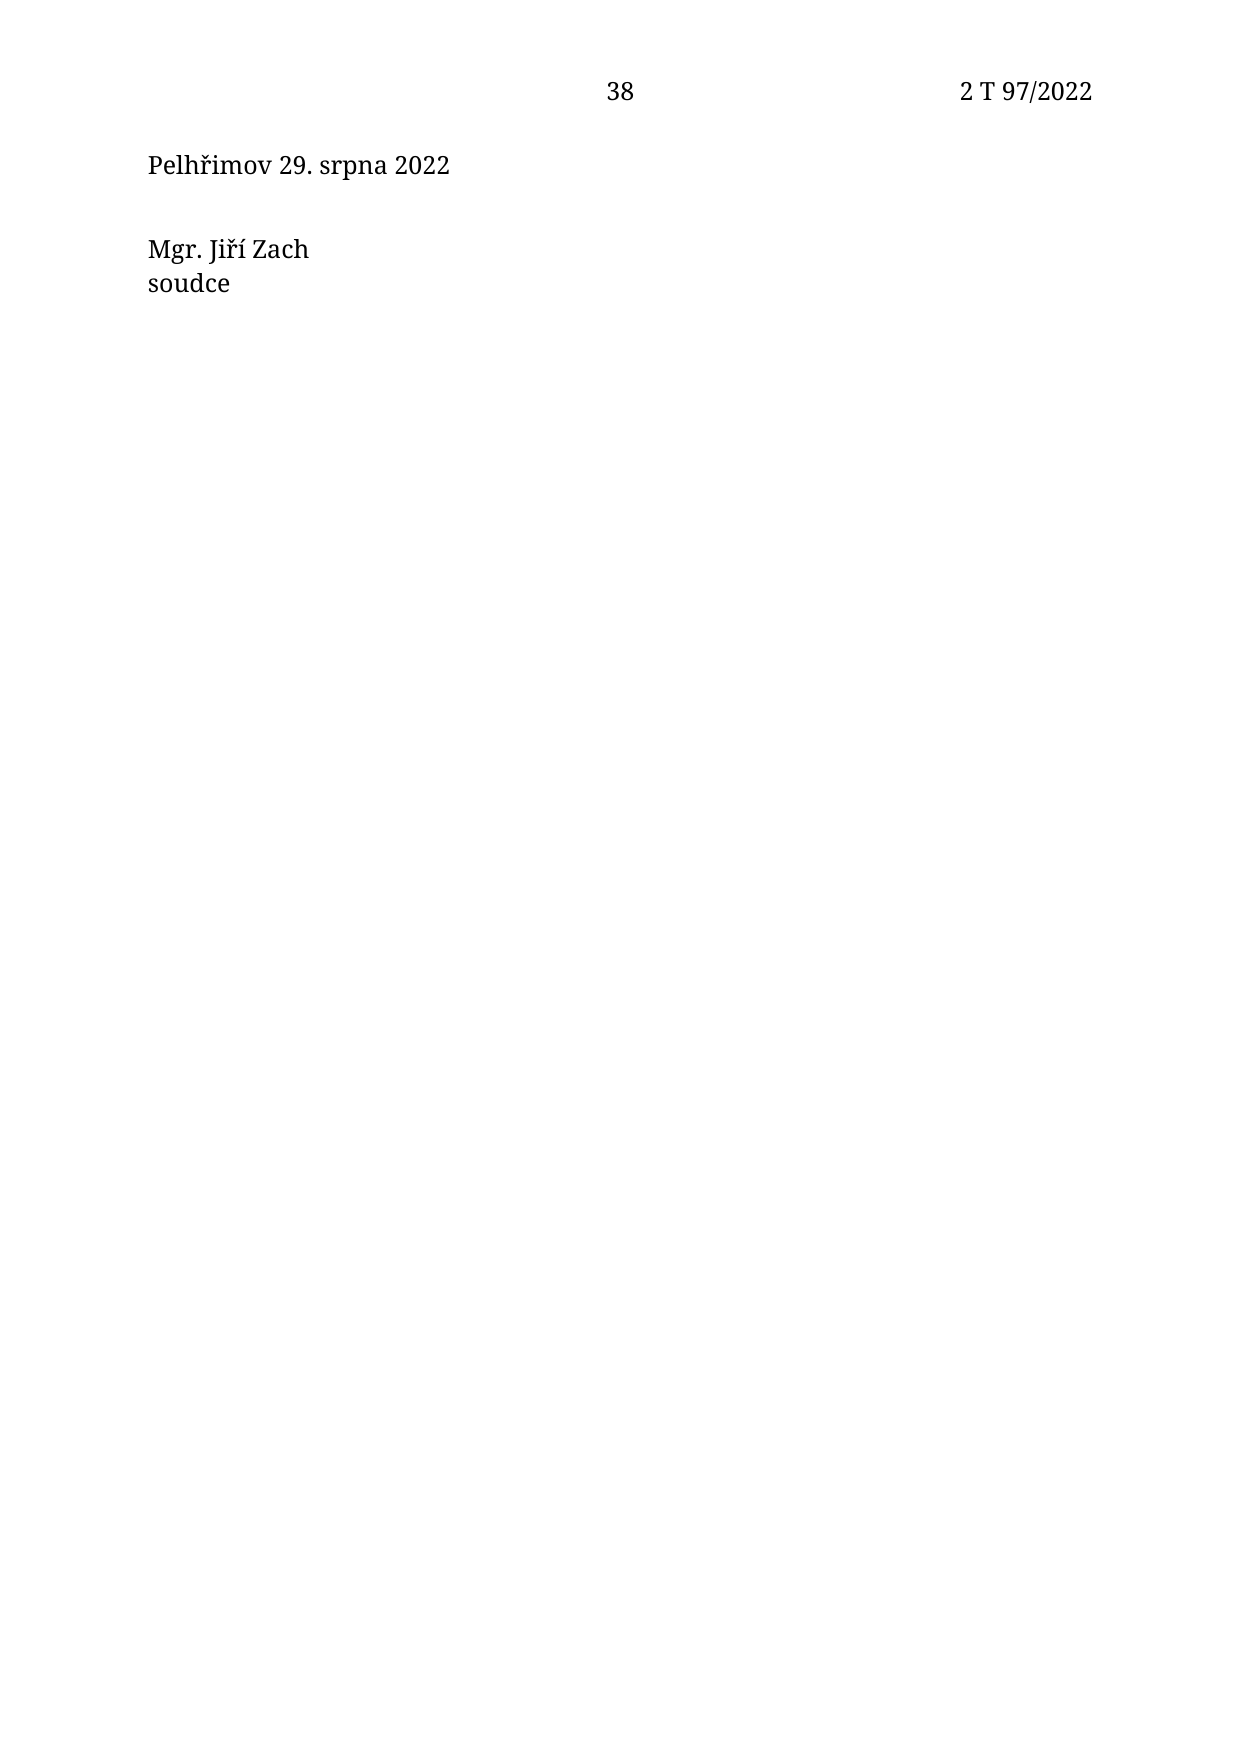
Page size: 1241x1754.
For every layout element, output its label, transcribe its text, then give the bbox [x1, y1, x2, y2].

text Pelhřimov 29. srpna 2022 [148, 148, 1093, 182]
text Mgr. Jiří Zach soudce [148, 232, 1093, 300]
